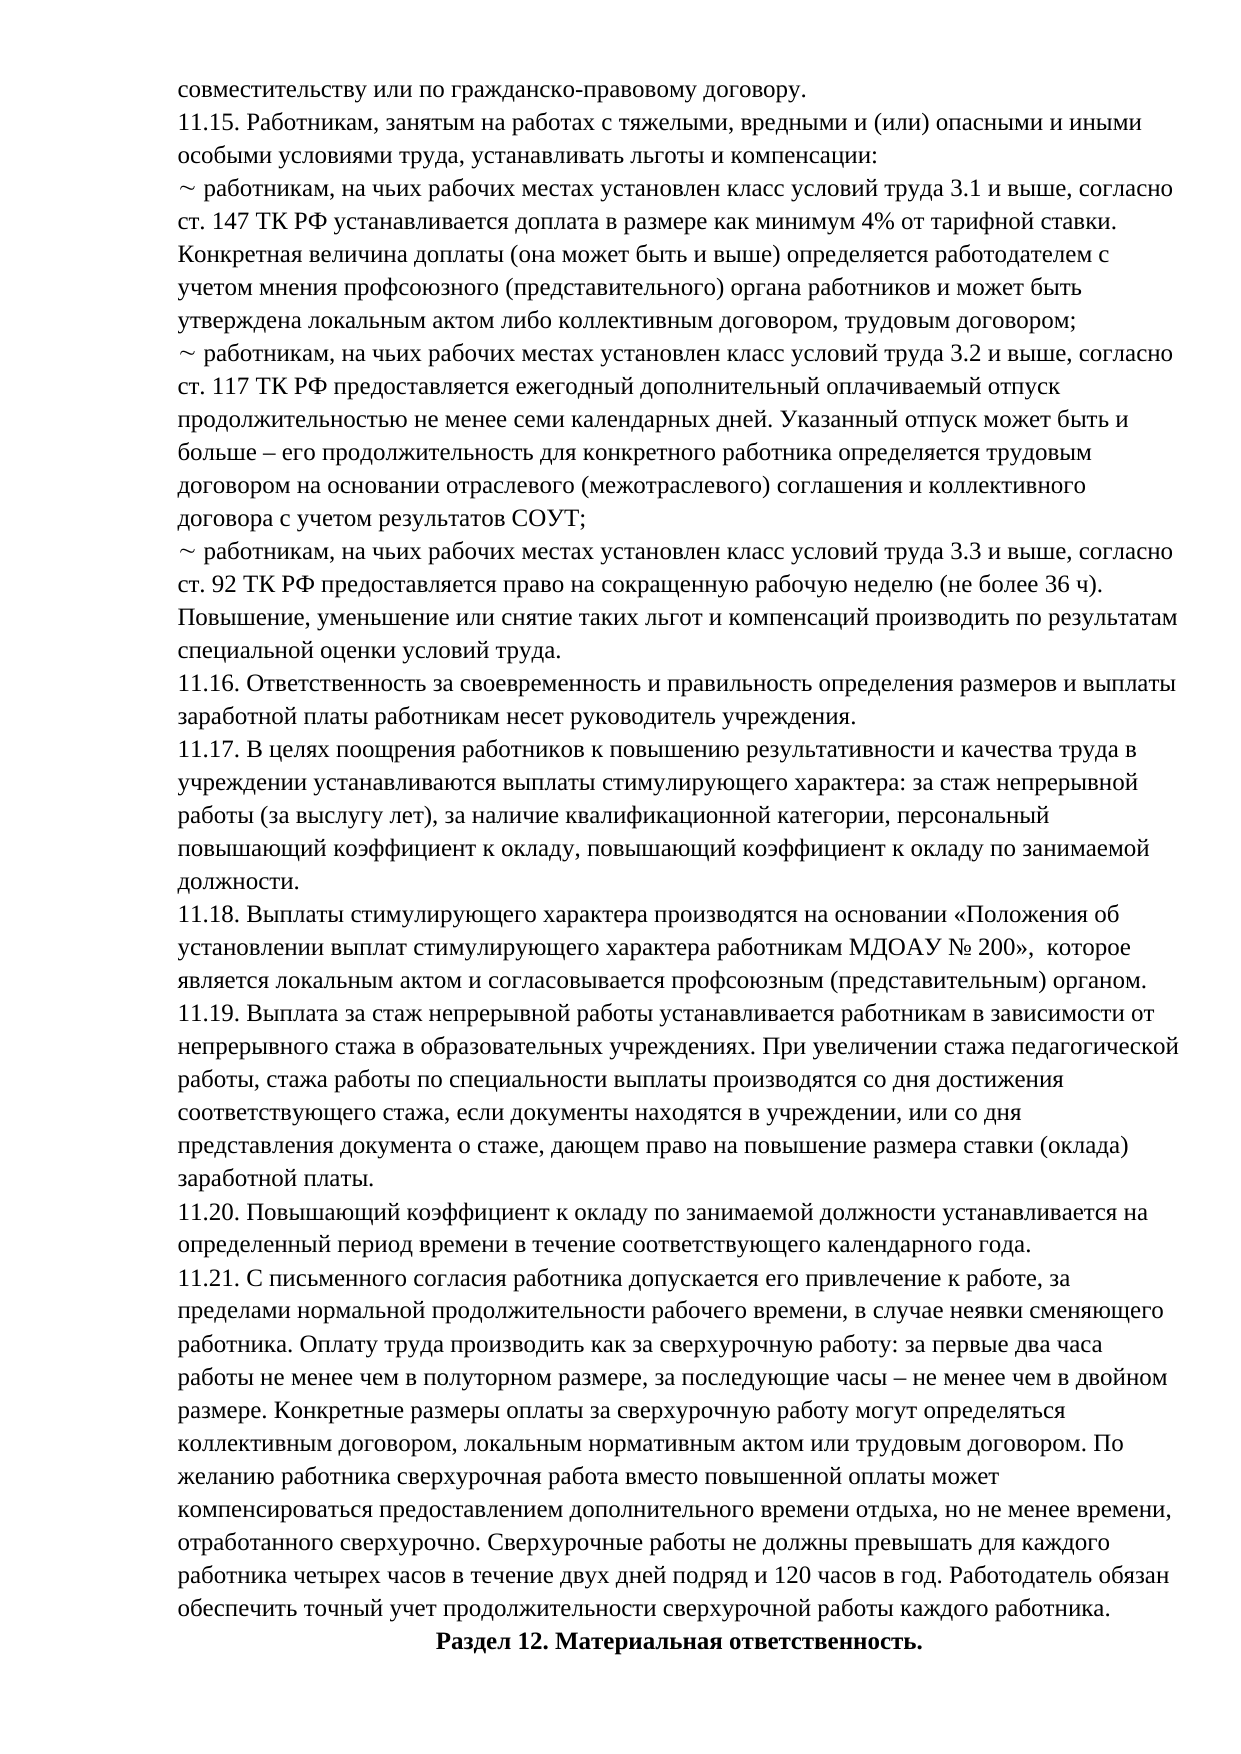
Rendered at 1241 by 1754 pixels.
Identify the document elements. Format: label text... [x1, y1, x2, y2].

text 11.20. Повышающий коэффициент к окладу по занимаемой должности устанавливается на определенный период времени в течение соответствующего календарного года. [177, 1197, 1181, 1258]
text Раздел 12. Материальная ответственность. [177, 1626, 1181, 1654]
text 11.17. В целях поощрения работников к повышению результативности и качества труда в учреждении устанавливаются выплаты стимулирующего характера: за стаж непрерывной работы (за выслугу лет), за наличие квалификационной категории, персональный повышающий коэффициент к окладу, повышающий коэффициент к окладу по занимаемой должности. 11.18. Выплаты стимулирующего характера производятся на основании «Положения об установлении выплат стимулирующего характера работникам МДОАУ № 200», которое является локальным актом и согласовывается профсоюзным (представительным) органом. 11.19. Выплата за стаж непрерывной работы устанавливается работникам в зависимости от непрерывного стажа в образовательных учреждениях. При увеличении стажа педагогической работы, стажа работы по специальности выплаты производятся со дня достижения соответствующего стажа, если документы находятся в учреждении, или со дня представления документа о стаже, дающем право на повышение размера ставки (оклада) заработной платы. [177, 734, 1181, 1192]
text 11.16. Ответственность за своевременность и правильность определения размеров и выплаты заработной платы работникам несет руководитель учреждения. [177, 668, 1181, 730]
text 11.21. С письменного согласия работника допускается его привлечение к работе, за пределами нормальной продолжительности рабочего времени, в случае неявки сменяющего работника. Оплату труда производить как за сверхурочную работу: за первые два часа работы не менее чем в полуторном размере, за последующие часы – не менее чем в двойном размере. Конкретные размеры оплаты за сверхурочную работу могут определяться коллективным договором, локальным нормативным актом или трудовым договором. По желанию работника сверхурочная работа вместо повышенной оплаты может компенсироваться предоставлением дополнительного времени отдыха, но не менее времени, отработанного сверхурочно. Сверхурочные работы не должны превышать для каждого работника четырех часов в течение двух дней подряд и 120 часов в год. Работодатель обязан обеспечить точный учет продолжительности сверхурочной работы каждого работника. [177, 1263, 1181, 1622]
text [177, 74, 1181, 532]
text работникам, на чьих рабочих местах установлен класс условий труда 3.3 и выше, согласно ст. 92 ТК РФ предоставляется право на сокращенную рабочую неделю (не более 36 ч). Повышение, уменьшение или снятие таких льгот и компенсаций производить по результатам специальной оценки условий труда. [177, 536, 1181, 664]
